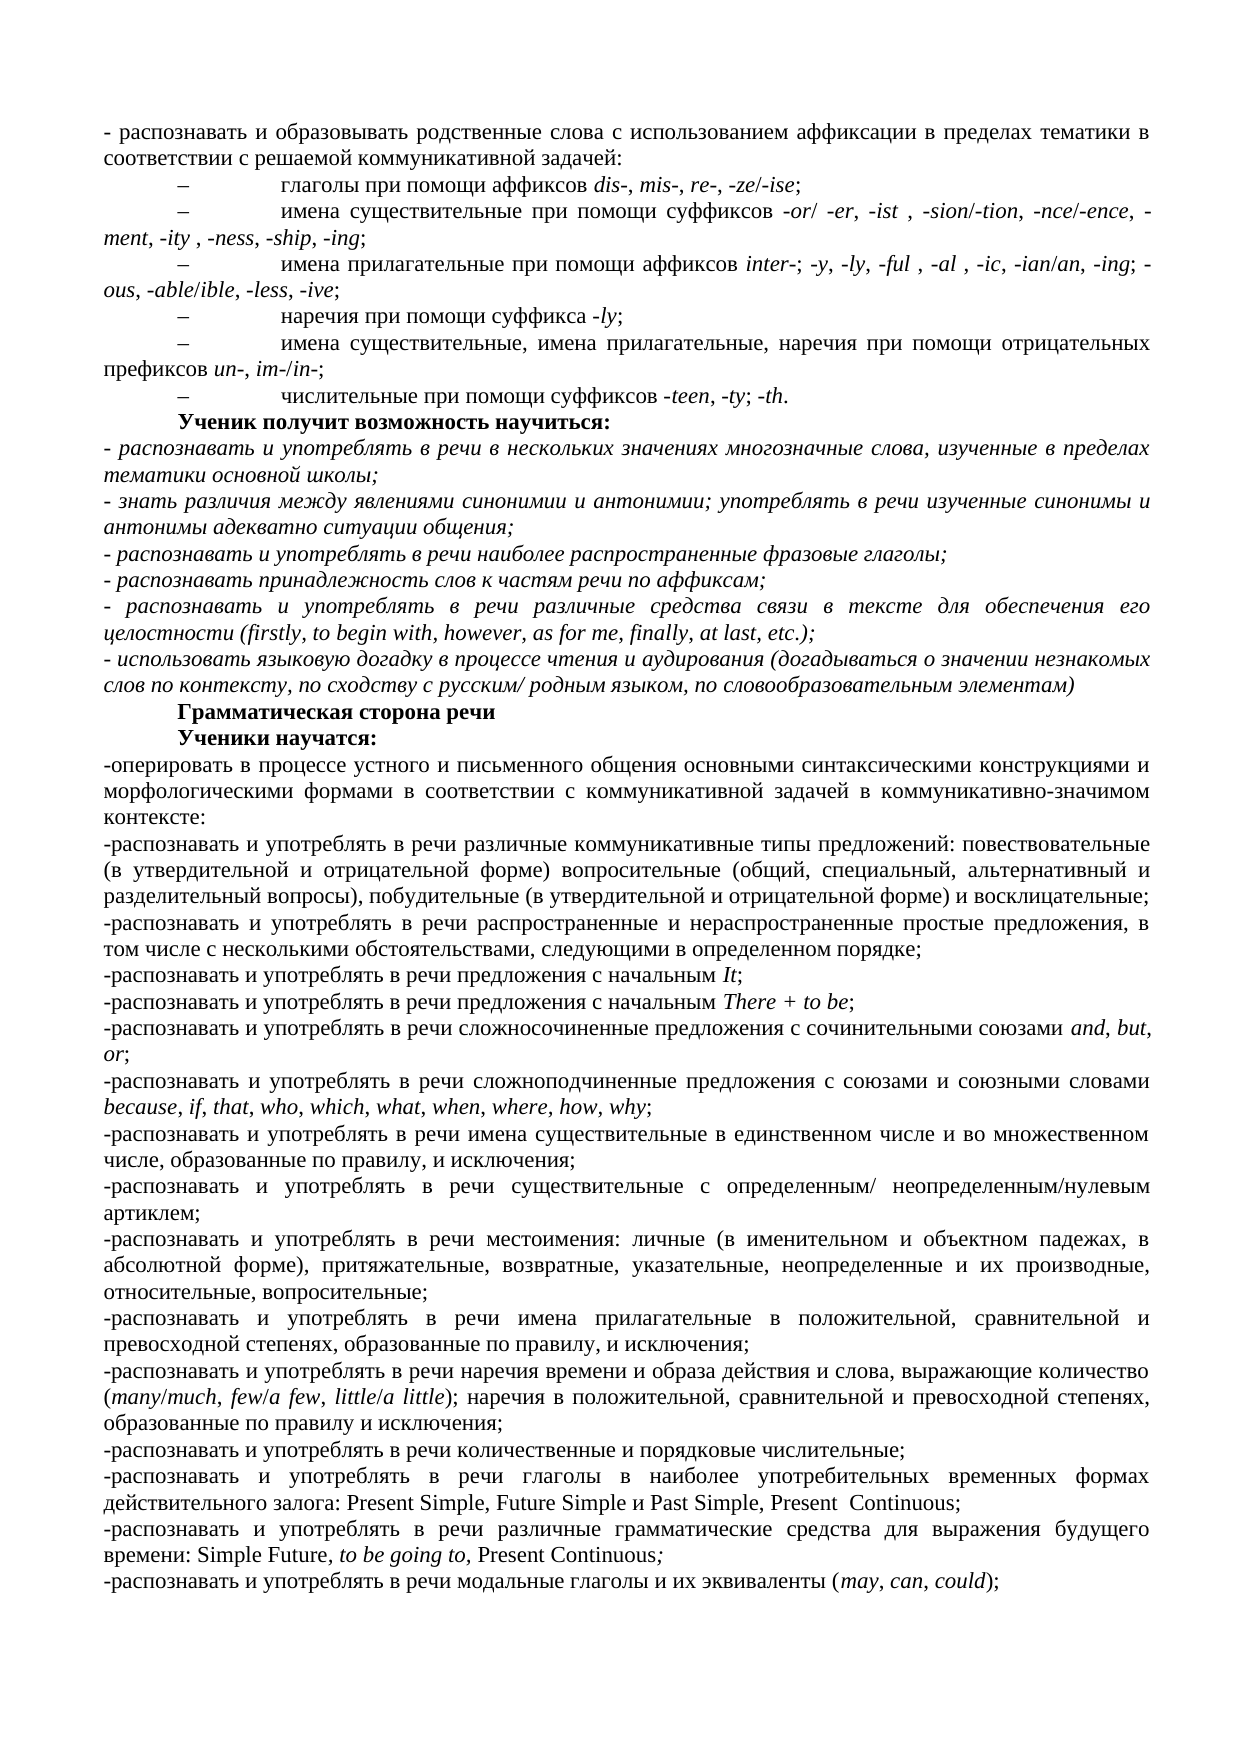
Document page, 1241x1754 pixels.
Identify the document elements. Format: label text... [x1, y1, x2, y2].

text -распознавать и употреблять в речи предложения с начальным It; [103, 961, 1152, 988]
text -распознавать и употреблять в речи наречия времени и образа действия и слова, выражающие количество (many/much, few/a few, little/a little); наречия в положительной, сравнительной и превосходной степенях, образованные по правилу и исключения; [103, 1357, 1152, 1436]
list числительные при помощи суффиксов -teen, -ty; -th. [103, 382, 1152, 408]
text - использовать языковую догадку в процессе чтения и аудирования (догадываться о значении незнакомых слов по контексту, по сходству с русским/ родным языком, по словообразовательным элементам) [103, 645, 1152, 698]
text -распознавать и употреблять в речи распространенные и нераспространенные простые предложения, в том числе с несколькими обстоятельствами, следующими в определенном порядке; [103, 909, 1152, 961]
text -распознавать и употреблять в речи предложения с начальным There + to be; [103, 988, 1152, 1014]
text -оперировать в процессе устного и письменного общения основными синтаксическими конструкциями и морфологическими формами в соответствии с коммуникативной задачей в коммуникативно-значимом контексте: [103, 751, 1152, 830]
text -распознавать и употреблять в речи имена прилагательные в положительной, сравнительной и превосходной степенях, образованные по правилу, и исключения; [103, 1304, 1152, 1357]
text - распознавать и образовывать родственные слова с использованием аффиксации в пределах тематики в соответствии с решаемой коммуникативной задачей: [103, 118, 1152, 171]
text - распознавать и употреблять в речи различные средства связи в тексте для обеспечения его целостности (firstly, to begin with, however, as for me, finally, at last, etc.); [103, 592, 1152, 645]
text -распознавать и употреблять в речи модальные глаголы и их эквиваленты (may, can, could); [103, 1568, 1152, 1594]
text Грамматическая сторона речи [103, 698, 1152, 724]
list наречия при помощи суффикса -ly; [103, 303, 1152, 329]
text Ученики научатся: [103, 724, 1152, 751]
text - распознавать и употреблять в речи в нескольких значениях многозначные слова, изученные в пределах тематики основной школы; [103, 434, 1152, 487]
text -распознавать и употреблять в речи количественные и порядковые числительные; [103, 1436, 1152, 1462]
text -распознавать и употреблять в речи различные коммуникативные типы предложений: повествовательные (в утвердительной и отрицательной форме) вопросительные (общий, специальный, альтернативный и разделительный вопросы), побудительные (в утвердительной и отрицательной форме) и восклицательные; [103, 830, 1152, 909]
text Ученик получит возможность научиться: [103, 408, 1152, 434]
list имена прилагательные при помощи аффиксов inter-; -y, -ly, -ful , -al , -ic, -ian/an, -ing; -ous, -able/ible, -less, -ive; [103, 250, 1152, 303]
text -распознавать и употреблять в речи существительные с определенным/ неопределенным/нулевым артиклем; [103, 1172, 1152, 1225]
text -распознавать и употреблять в речи имена существительные в единственном числе и во множественном числе, образованные по правилу, и исключения; [103, 1119, 1152, 1172]
list глаголы при помощи аффиксов dis-, mis-, re-, -ze/-ise; [103, 171, 1152, 197]
text - распознавать и употреблять в речи наиболее распространенные фразовые глаголы; [103, 540, 1152, 566]
text - знать различия между явлениями синонимии и антонимии; употреблять в речи изученные синонимы и антонимы адекватно ситуации общения; [103, 487, 1152, 540]
text -распознавать и употреблять в речи глаголы в наиболее употребительных временных формах действительного залога: Present Simple, Future Simple и Past Simple, Present Continuous; [103, 1462, 1152, 1515]
text -распознавать и употреблять в речи сложноподчиненные предложения с союзами и союзными словами because, if, that, who, which, what, when, where, how, why; [103, 1067, 1152, 1119]
list имена существительные, имена прилагательные, наречия при помощи отрицательных префиксов un-, im-/in-; [103, 329, 1152, 382]
text -распознавать и употреблять в речи местоимения: личные (в именительном и объектном падежах, в абсолютной форме), притяжательные, возвратные, указательные, неопределенные и их производные, относительные, вопросительные; [103, 1225, 1152, 1304]
text -распознавать и употреблять в речи различные грамматические средства для выражения будущего времени: Simple Future, to be going to, Present Continuous; [103, 1515, 1152, 1568]
text - распознавать принадлежность слов к частям речи по аффиксам; [103, 566, 1152, 592]
text -распознавать и употреблять в речи сложносочиненные предложения с сочинительными союзами and, but, or; [103, 1014, 1152, 1067]
list имена существительные при помощи суффиксов -or/ -er, -ist , -sion/-tion, -nce/-ence, -ment, -ity , -ness, -ship, -ing; [103, 197, 1152, 250]
